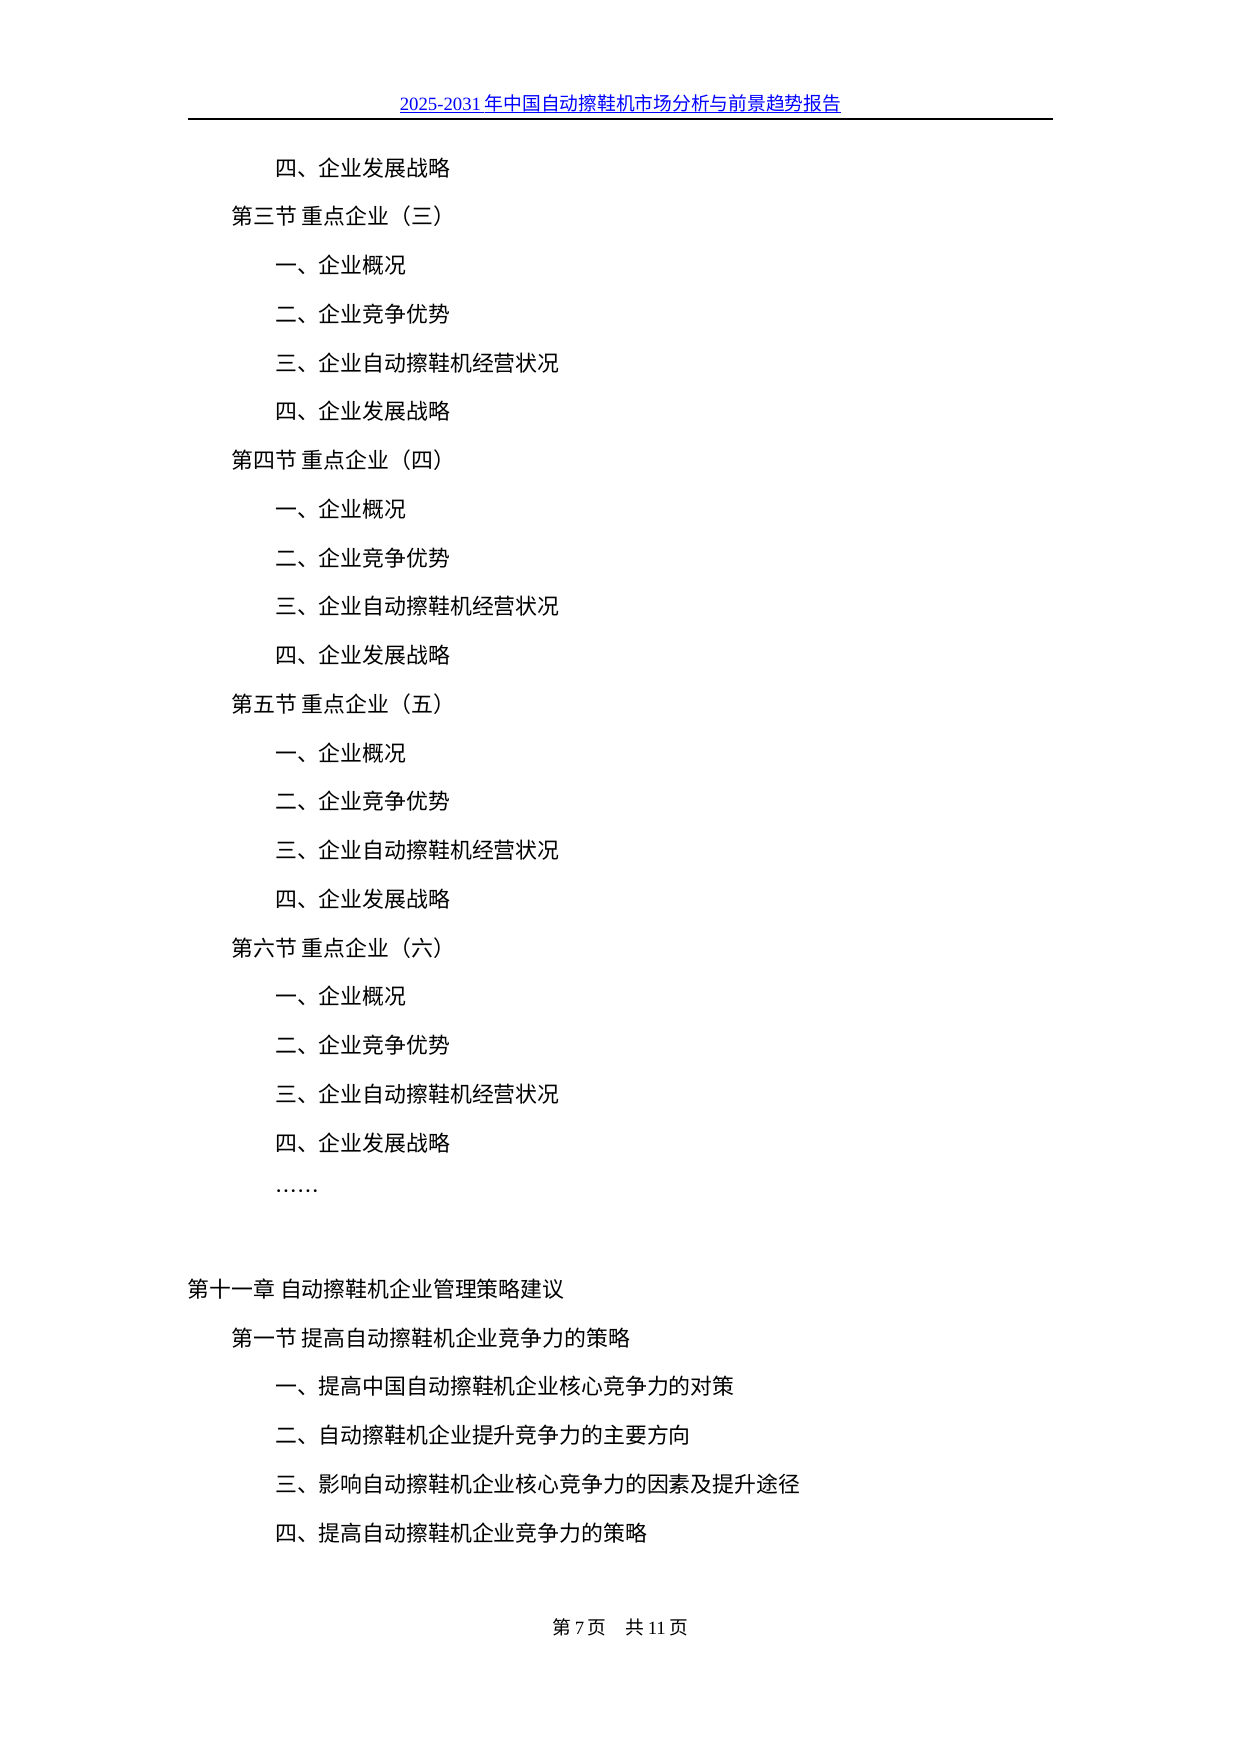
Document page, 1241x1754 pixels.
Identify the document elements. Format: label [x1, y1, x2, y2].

text [187, 150, 1053, 1548]
